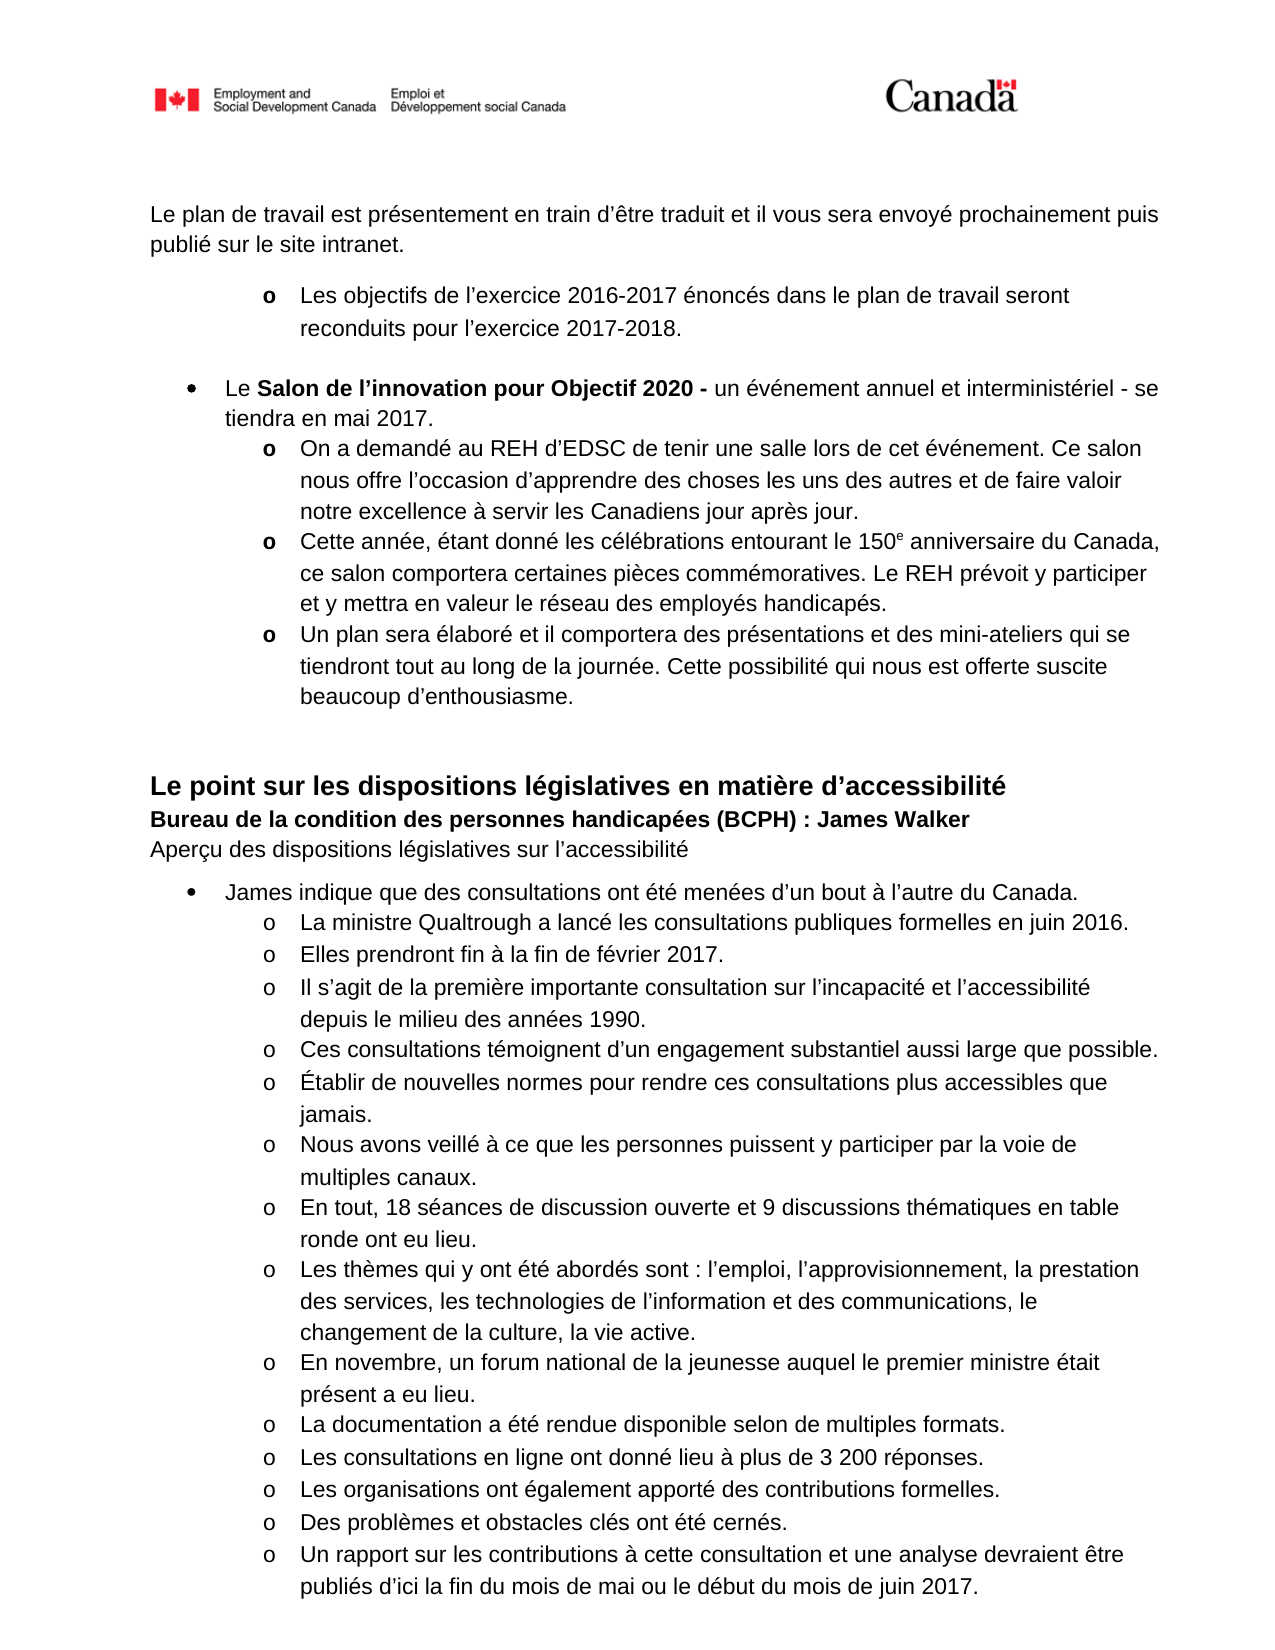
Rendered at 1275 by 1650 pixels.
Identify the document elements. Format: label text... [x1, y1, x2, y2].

list La ministre Qualtrough a lancé les consultations publiques formelles en juin 2016. [262, 909, 1162, 937]
text Le plan de travail est présentement en train d’être traduit et il vous sera envoyé prochainement puis publié sur le site intranet. [150, 201, 1162, 258]
list Les consultations en ligne ont donné lieu à plus de 3 200 réponses. [262, 1443, 1162, 1472]
list Les organisations ont également apporté des contributions formelles. [262, 1476, 1162, 1504]
list Les thèmes qui y ont été abordés sont : l’emploi, l’approvisionnement, la prestation des services, les technologies de l’information et des communications, le changement de la culture, la vie active. [262, 1256, 1162, 1345]
list Un plan sera élaboré et il comportera des présentations et des mini-ateliers qui se tiendront tout au long de la journée. Cette possibilité qui nous est offerte suscite beaucoup d’enthousiasme. [262, 621, 1162, 709]
list En tout, 18 séances de discussion ouverte et 9 discussions thématiques en table ronde ont eu lieu. [262, 1194, 1162, 1252]
list On a demandé au REH d’EDSC de tenir une salle lors de cet événement. Ce salon nous offre l’occasion d’apprendre des choses les uns des autres et de faire valoir notre excellence à servir les Canadiens jour après jour. [262, 435, 1162, 524]
text Aperçu des dispositions législatives sur l’accessibilité [150, 836, 1162, 862]
list Un rapport sur les contributions à cette consultation et une analyse devraient être publiés d’ici la fin du mois de mai ou le début du mois de juin 2017. [262, 1541, 1162, 1599]
list Des problèmes et obstacles clés ont été cernés. [262, 1508, 1162, 1537]
list Les objectifs de l’exercice 2016-2017 énoncés dans le plan de travail seront reconduits pour l’exercice 2017-2018. [262, 282, 1162, 341]
text Bureau de la condition des personnes handicapées (BCPH) : James Walker [150, 806, 1162, 832]
list En novembre, un forum national de la jeunesse auquel le premier ministre était présent a eu lieu. [262, 1349, 1162, 1407]
list Établir de nouvelles normes pour rendre ces consultations plus accessibles que jamais. [262, 1069, 1162, 1127]
list James indique que des consultations ont été menées d’un bout à l’autre du Canada. [187, 879, 1162, 905]
picture [135, 73, 1037, 119]
list Elles prendront fin à la fin de février 2017. [262, 941, 1162, 970]
list Il s’agit de la première importante consultation sur l’incapacité et l’accessibilité depuis le milieu des années 1990. [262, 974, 1162, 1032]
subtitle Le point sur les dispositions législatives en matière d’accessibilité [150, 770, 1162, 801]
list Le Salon de l’innovation pour Objectif 2020 - un événement annuel et interministériel - se tiendra en mai 2017. [187, 375, 1162, 431]
list Nous avons veillé à ce que les personnes puissent y participer par la voie de multiples canaux. [262, 1131, 1162, 1190]
list La documentation a été rendue disponible selon de multiples formats. [262, 1411, 1162, 1439]
list Ces consultations témoignent d’un engagement substantiel aussi large que possible. [262, 1036, 1162, 1065]
list Cette année, étant donné les célébrations entourant le 150e anniversaire du Canada, ce salon comportera certaines pièces commémoratives. Le REH prévoit y participer et y mettra en valeur le réseau des employés handicapés. [262, 528, 1162, 617]
